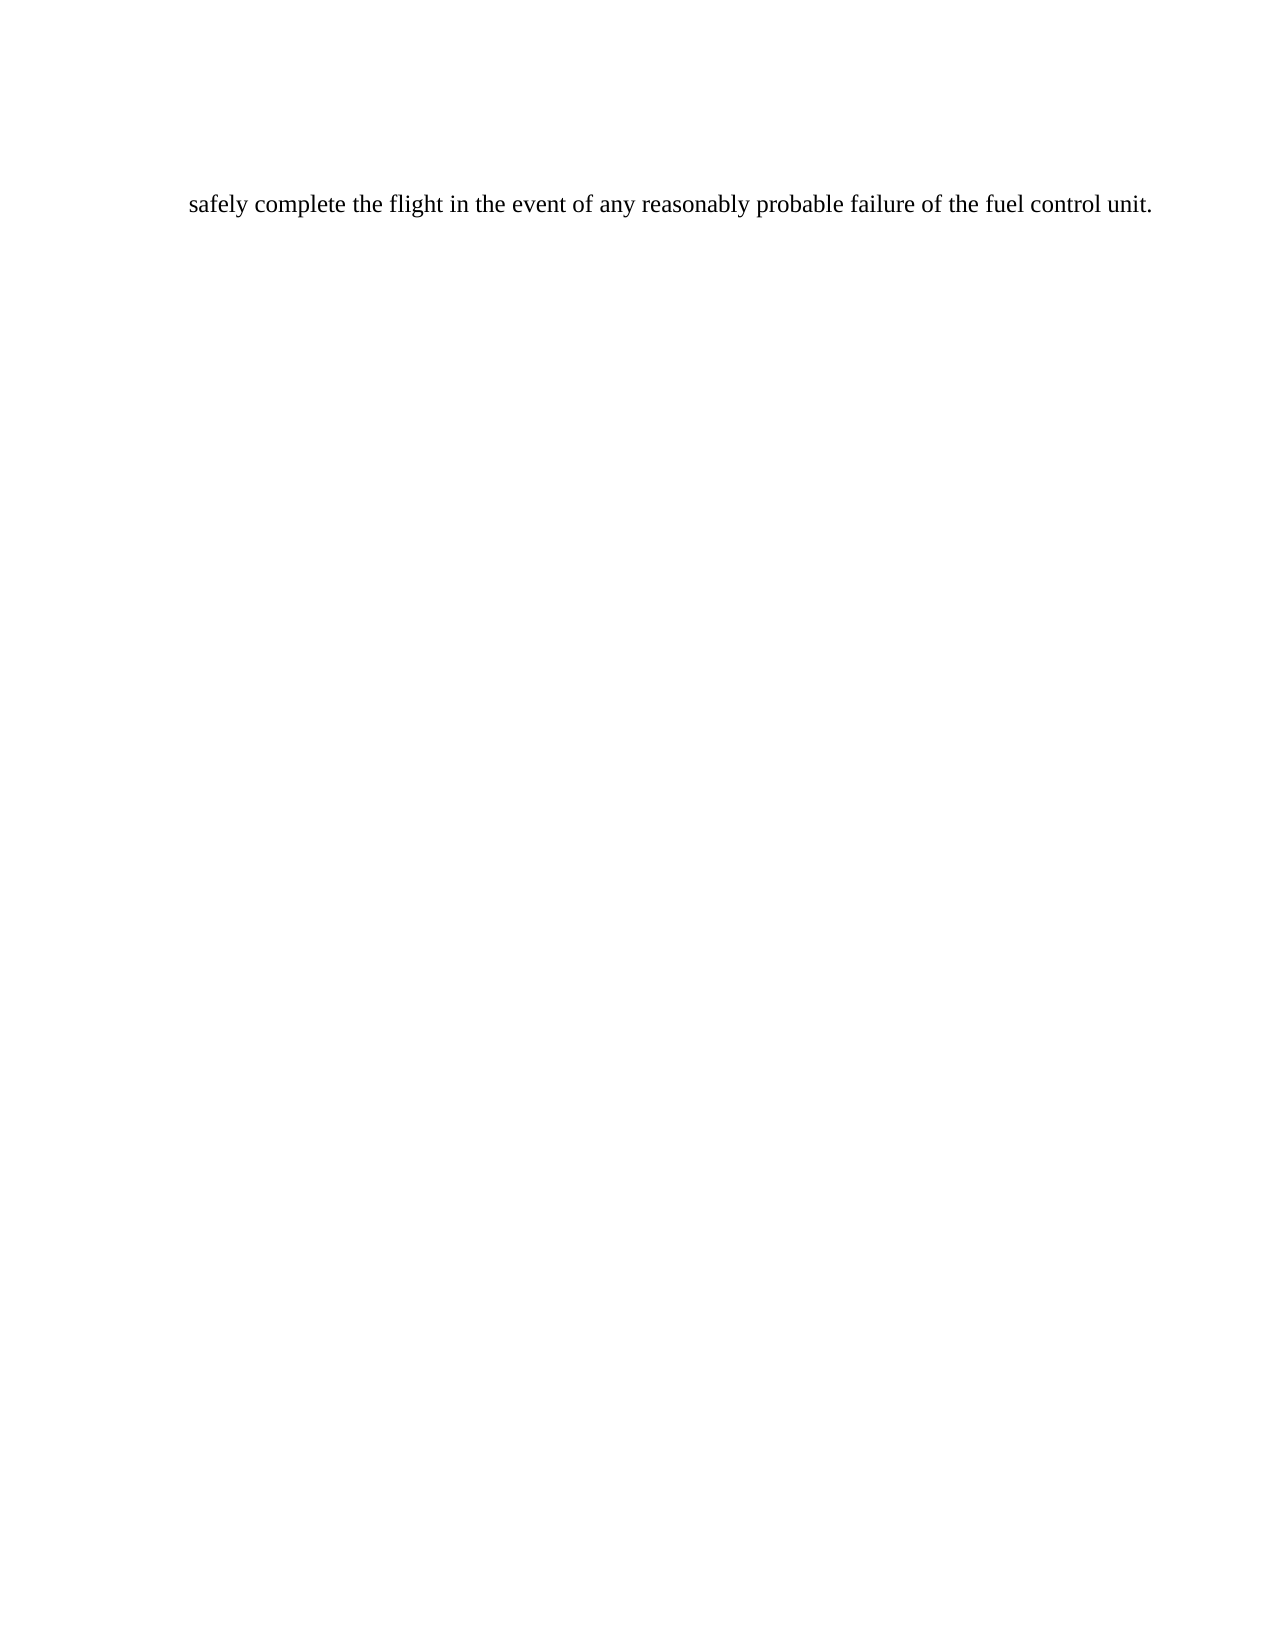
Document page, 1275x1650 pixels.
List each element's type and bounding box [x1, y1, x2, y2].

list [151, 189, 1163, 218]
